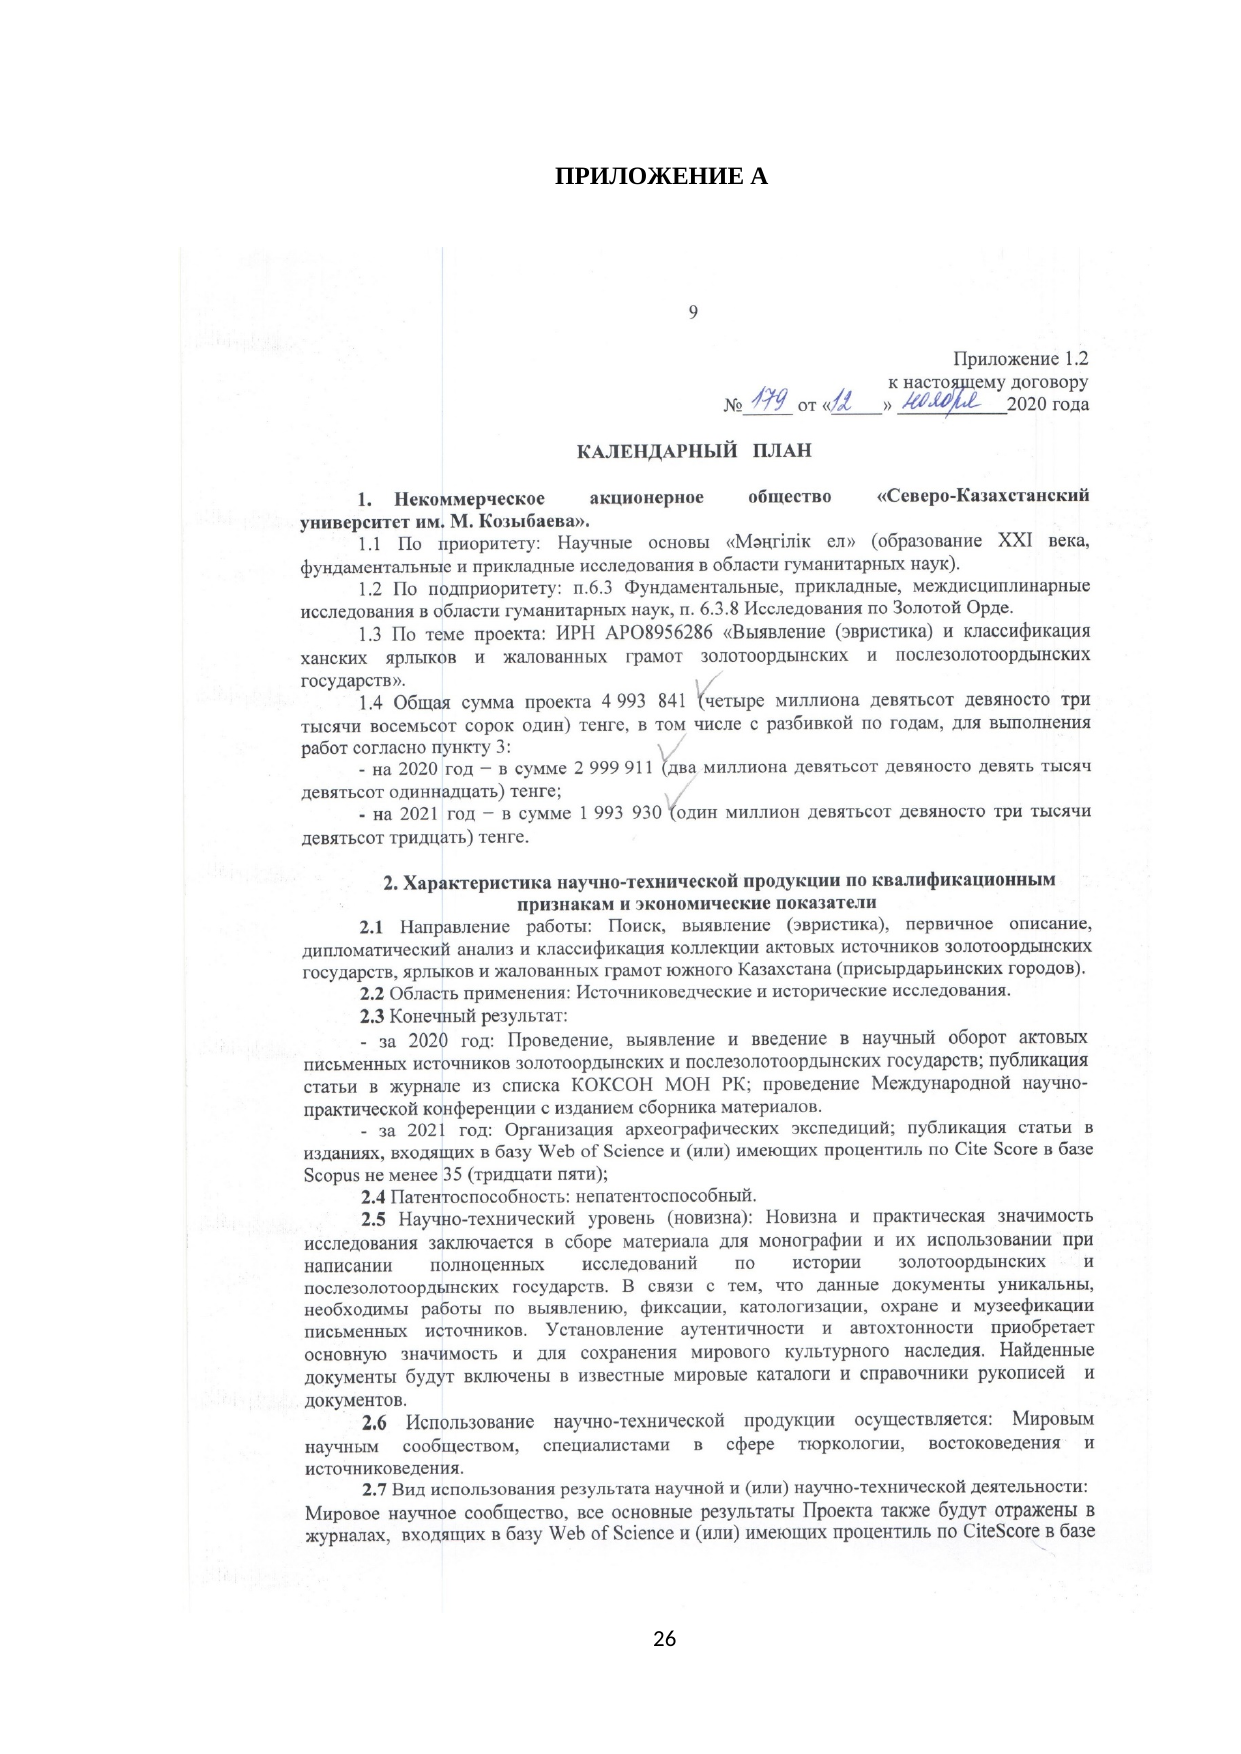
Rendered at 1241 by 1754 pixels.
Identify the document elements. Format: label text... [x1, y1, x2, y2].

text ПРИЛОЖЕНИЕ А [178, 161, 1146, 190]
picture [178, 247, 1153, 1613]
